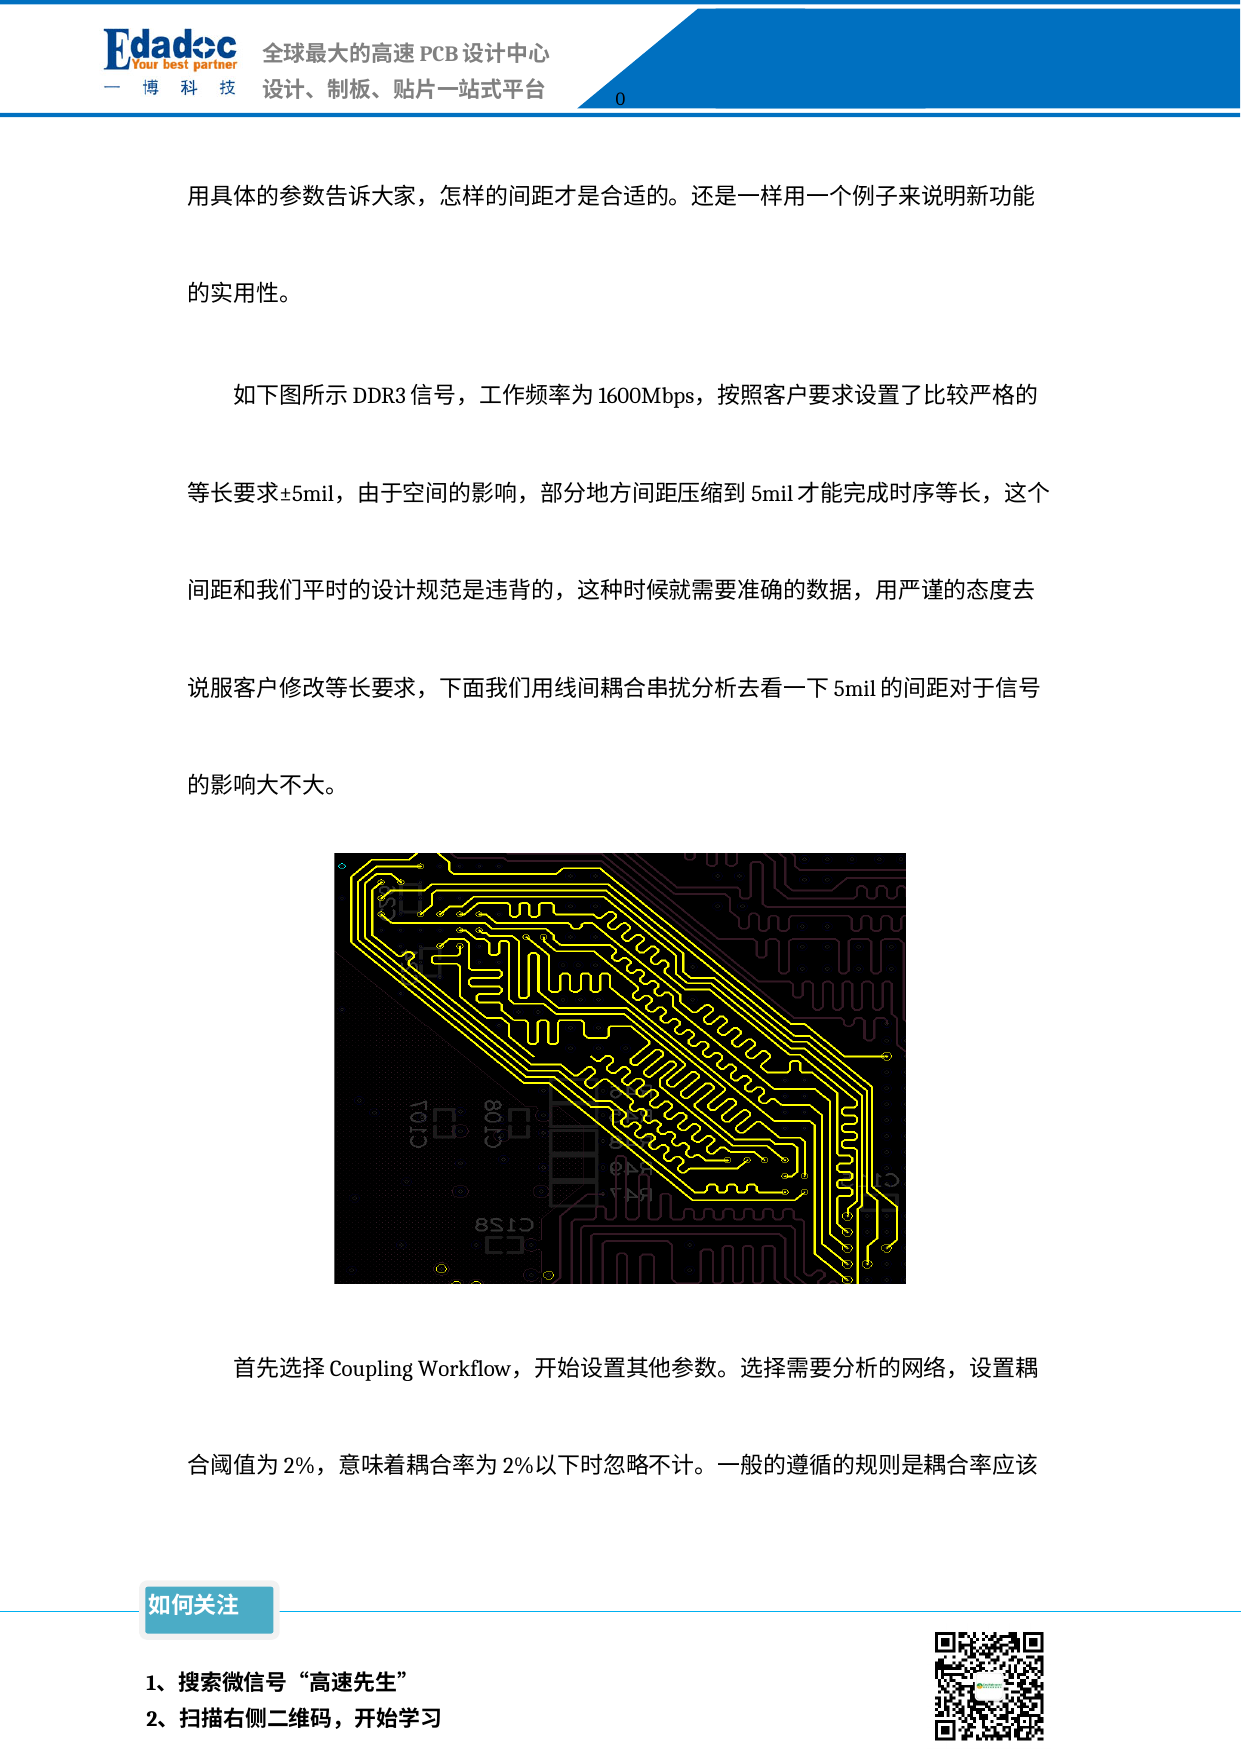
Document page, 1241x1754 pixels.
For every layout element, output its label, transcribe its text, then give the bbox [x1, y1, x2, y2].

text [187, 162, 1053, 324]
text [187, 1334, 1053, 1496]
picture [926, 1623, 1052, 1749]
picture [334, 853, 906, 1284]
text 如下图所示DDR3信号，工作频率为1600Mbps，按照客户要求设置了比较严格的等长要求±5mil，由于空间的影响，部分地方间距压缩到5mil才能完成时序等长，这个间距和我们平时的设计规范是违背的，这种时候就需要准确的数据，用严谨的态度去说服客户修改等长要求，下面我们用线间耦合串扰分析去看一下5mil的间距对于信号的影响大不大。 [187, 362, 1053, 817]
picture [92, 21, 246, 104]
